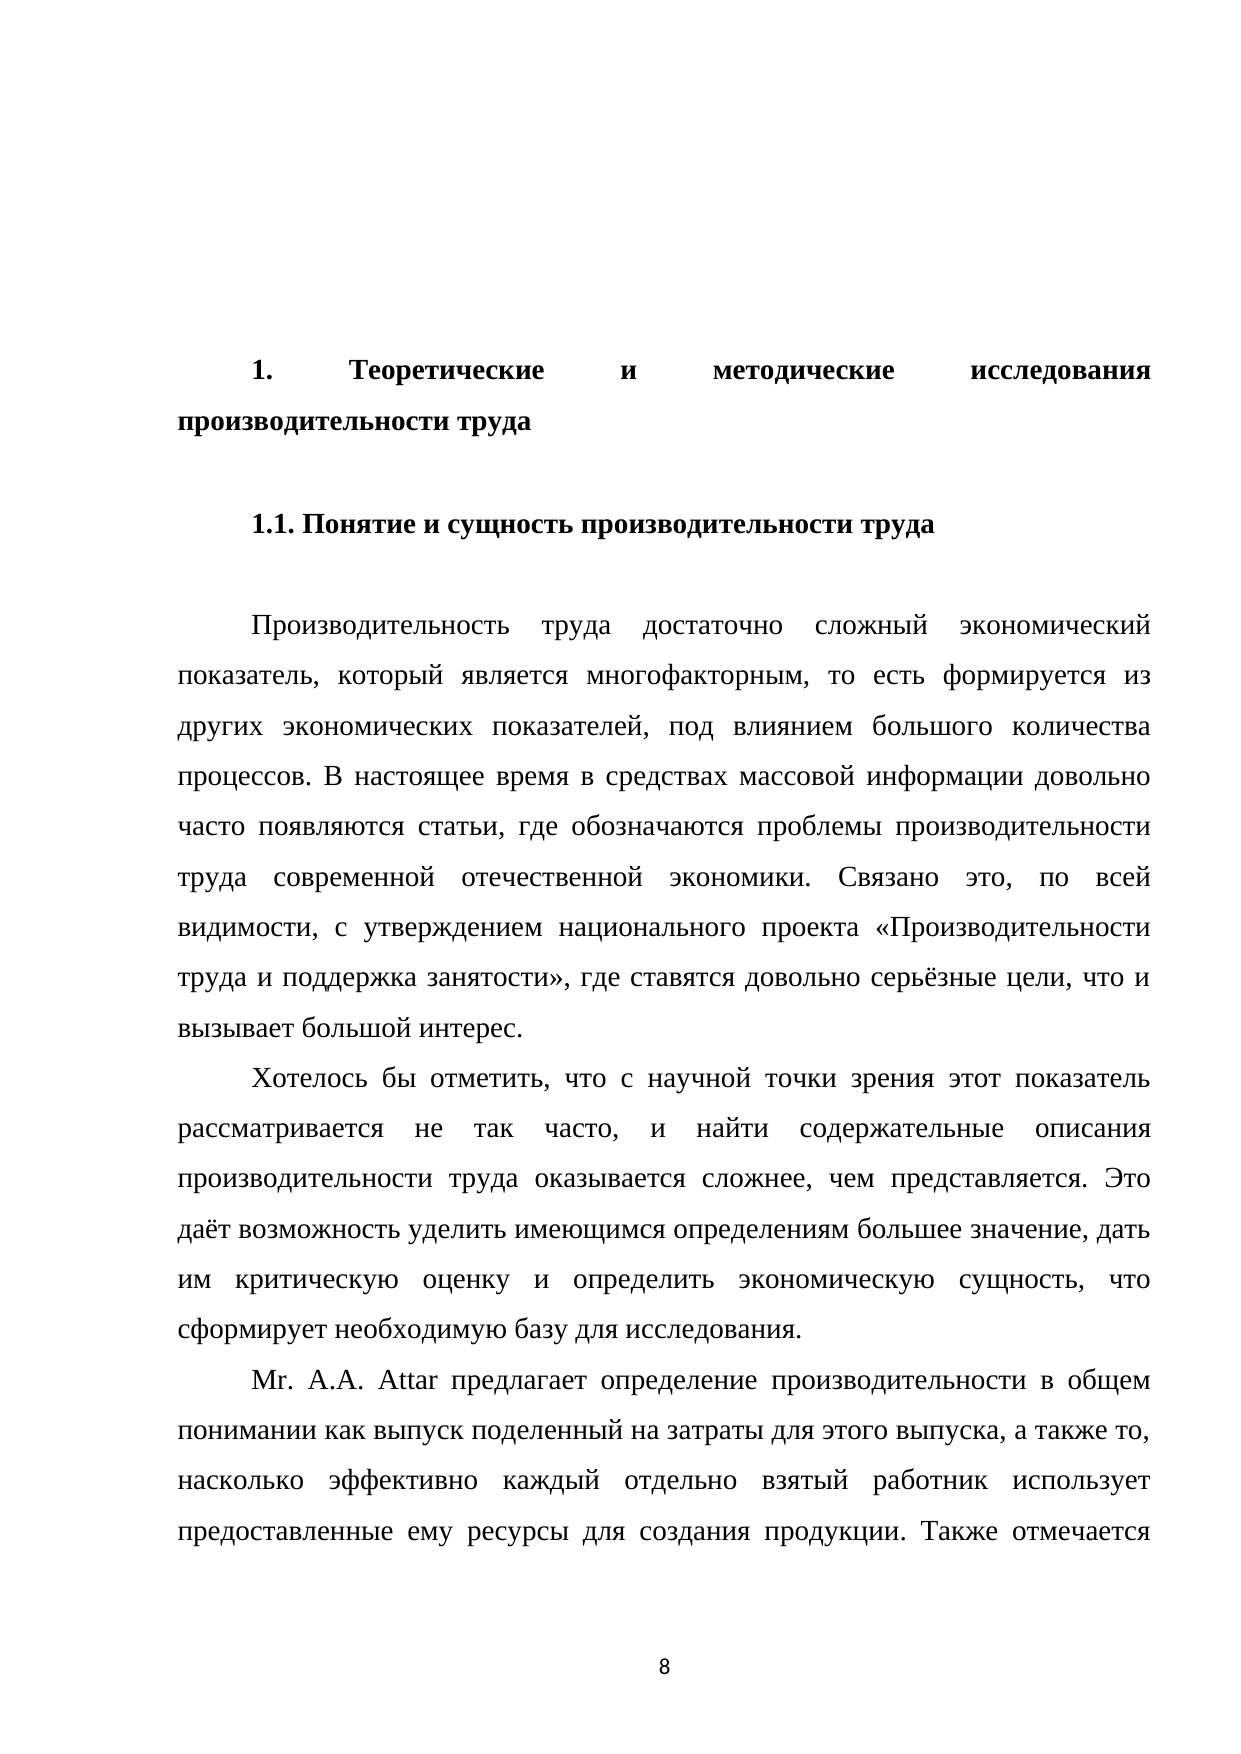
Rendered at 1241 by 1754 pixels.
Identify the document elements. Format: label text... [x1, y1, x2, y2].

subtitle 1.1. Понятие и сущность производительности труда [177, 507, 1152, 540]
subtitle 1. Теоретические и методические исследования производительности труда [177, 352, 1152, 436]
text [177, 1362, 1152, 1546]
text Хотелось бы отметить, что с научной точки зрения этот показатель рассматривается не так часто, и найти содержательные описания производительности труда оказывается сложнее, чем представляется. Это даёт возможность уделить имеющимся определениям большее значение, дать им критическую оценку и определить экономическую сущность, что сформирует необходимую базу для исследования. [177, 1060, 1152, 1345]
text Производительность труда достаточно сложный экономический показатель, который является многофакторным, то есть формируется из других экономических показателей, под влиянием большого количества процессов. В настоящее время в средствах массовой информации довольно часто появляются статьи, где обозначаются проблемы производительности труда современной отечественной экономики. Связано это, по всей видимости, с утверждением национального проекта «Производительности труда и поддержка занятости», где ставятся довольно серьёзные цели, что и вызывает большой интерес. [177, 607, 1152, 1043]
